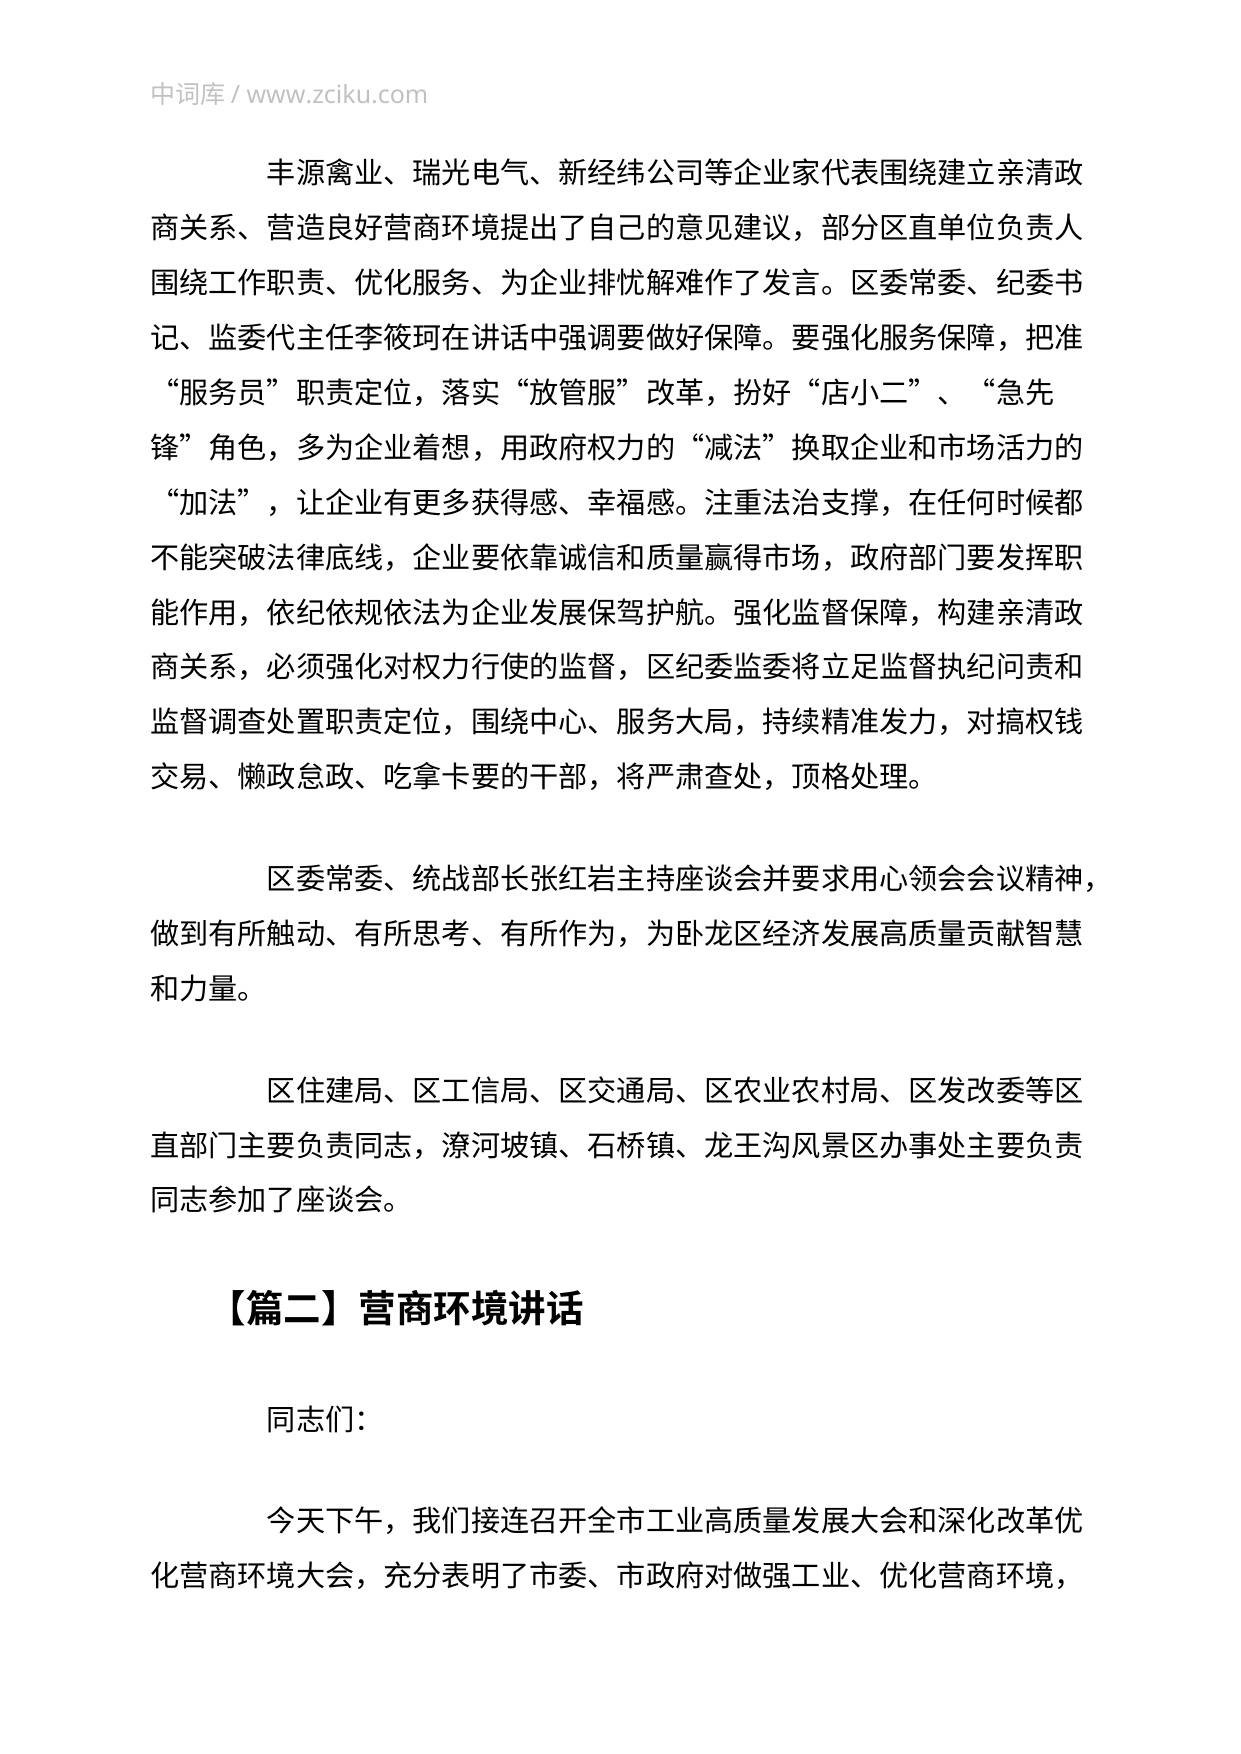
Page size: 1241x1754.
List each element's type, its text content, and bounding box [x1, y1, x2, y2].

text 丰源禽业、瑞光电气、新经纬公司等企业家代表围绕建立亲清政商关系、营造良好营商环境提出了自己的意见建议，部分区直单位负责人围绕工作职责、优化服务、为企业排忧解难作了发言。区委常委、纪委书记、监委代主任李筱珂在讲话中强调要做好保障。要强化服务保障，把准“服务员”职责定位，落实“放管服”改革，扮好“店小二”、“急先锋”角色，多为企业着想，用政府权力的“减法”换取企业和市场活力的“加法”，让企业有更多获得感、幸福感。注重法治支撑，在任何时候都不能突破法律底线，企业要依靠诚信和质量赢得市场，政府部门要发挥职能作用，依纪依规依法为企业发展保驾护航。强化监督保障，构建亲清政商关系，必须强化对权力行使的监督，区纪委监委将立足监督执纪问责和监督调查处置职责定位，围绕中心、服务大局，持续精准发力，对搞权钱交易、懒政怠政、吃拿卡要的干部，将严肃查处，顶格处理。 [150, 150, 1090, 796]
text 【篇二】营商环境讲话 [150, 1279, 1090, 1333]
text 区住建局、区工信局、区交通局、区农业农村局、区发改委等区直部门主要负责同志，潦河坡镇、石桥镇、龙王沟风景区办事处主要负责同志参加了座谈会。 [150, 1067, 1090, 1219]
text 区委常委、统战部长张红岩主持座谈会并要求用心领会会议精神，做到有所触动、有所思考、有所作为，为卧龙区经济发展高质量贡献智慧和力量。 [150, 856, 1090, 1008]
text 同志们： [150, 1396, 1090, 1438]
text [150, 1498, 1090, 1595]
